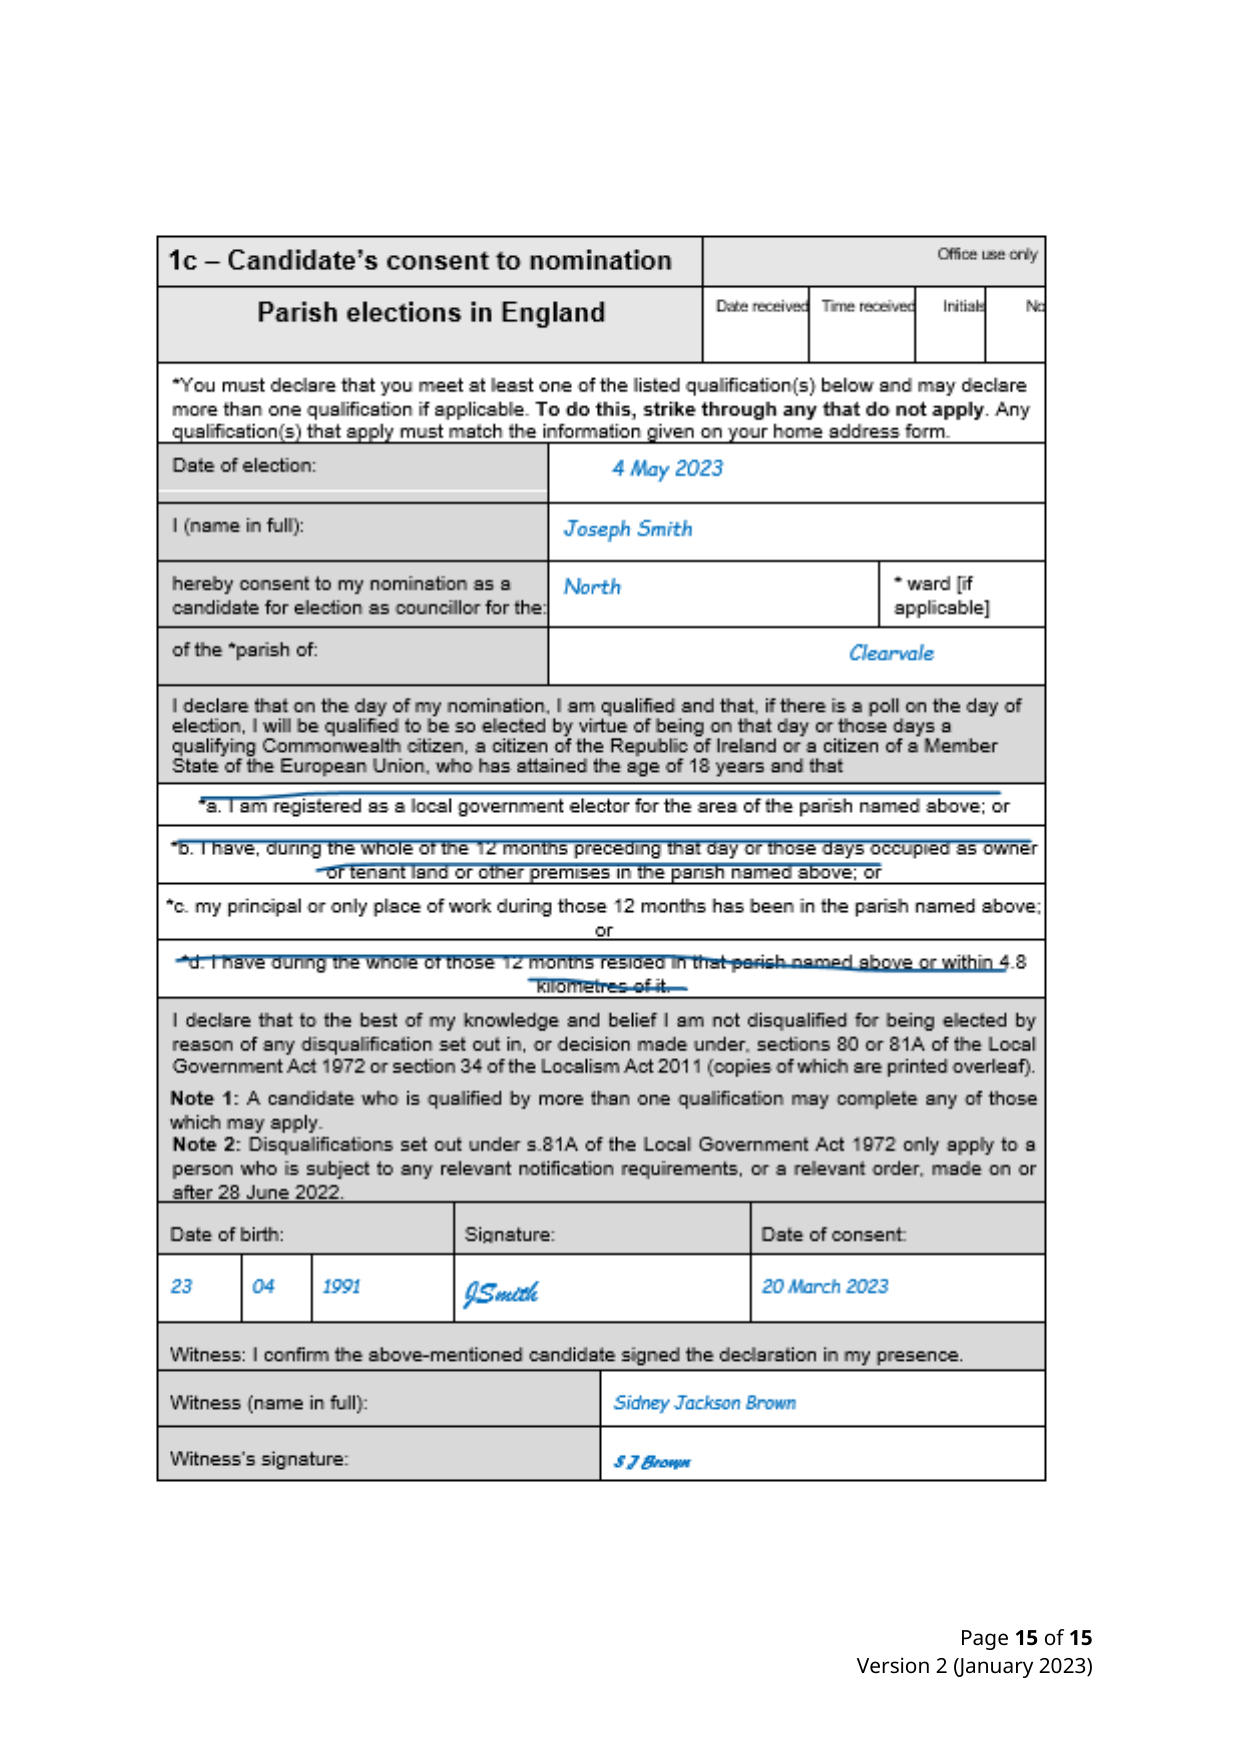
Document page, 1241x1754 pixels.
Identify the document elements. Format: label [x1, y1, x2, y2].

picture [147, 224, 1059, 1508]
